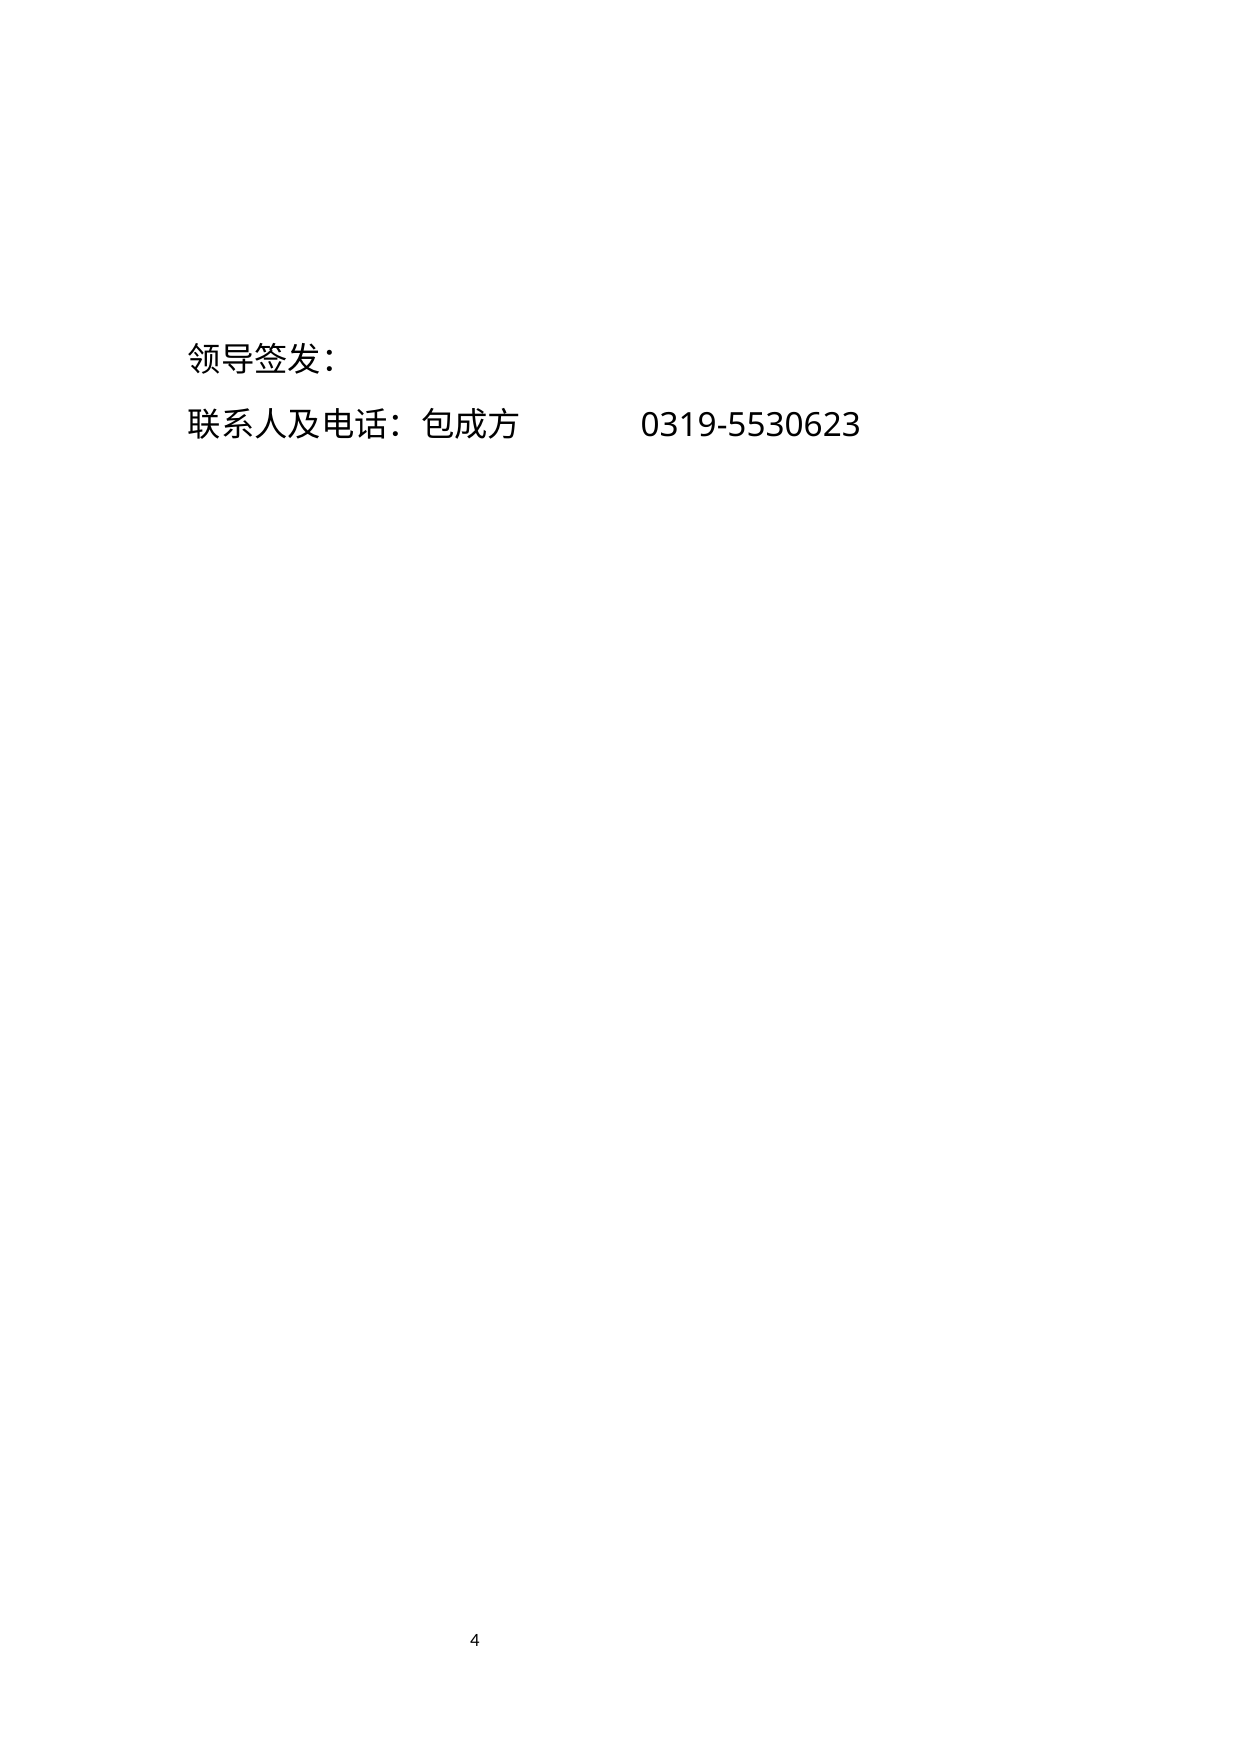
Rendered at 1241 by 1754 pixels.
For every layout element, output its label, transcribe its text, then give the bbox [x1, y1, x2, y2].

text 领导签发： [187, 324, 1053, 389]
text 联系人及电话：包成方 0319-5530623 [187, 389, 1053, 454]
